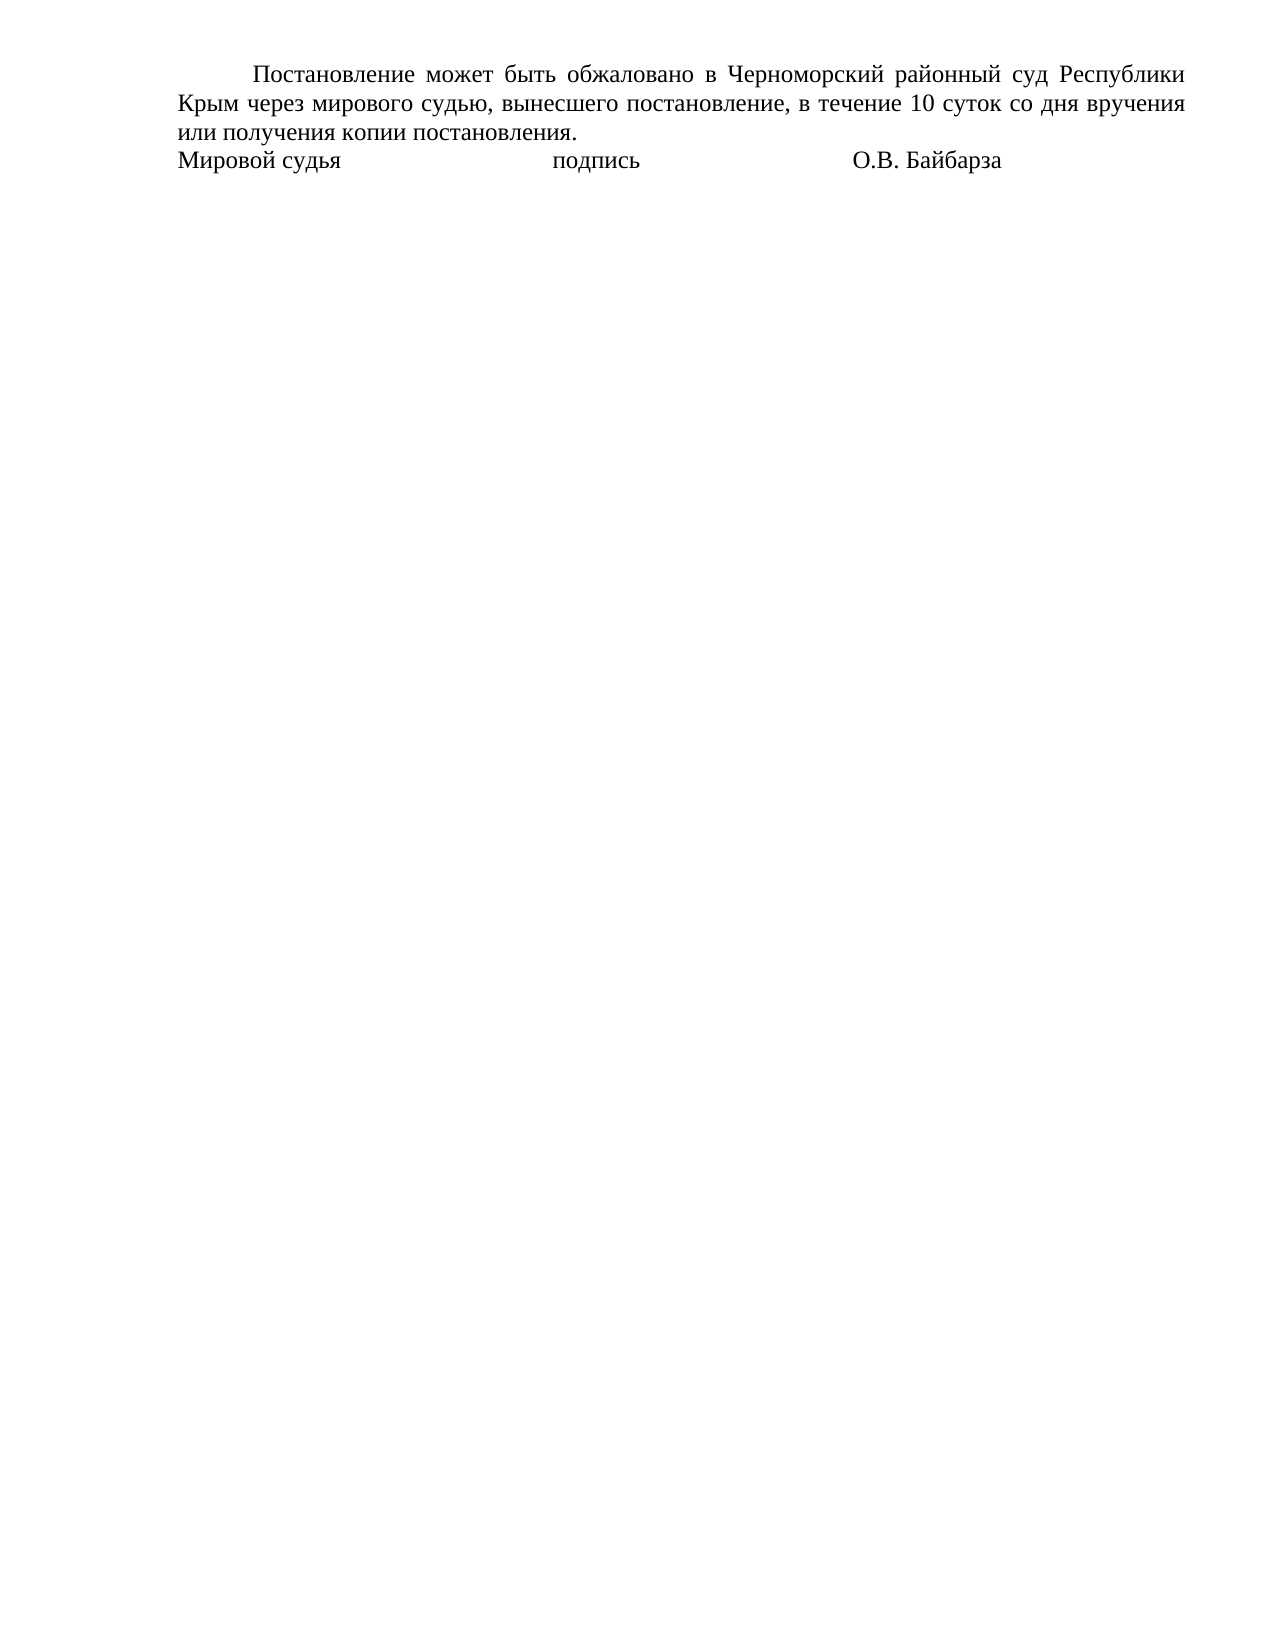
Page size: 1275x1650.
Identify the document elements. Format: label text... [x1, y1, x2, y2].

text Мировой судья подпись О.В. Байбарза [177, 145, 1186, 174]
text Постановление может быть обжаловано в Черноморский районный суд Республики Крым через мирового судью, вынесшего постановление, в течение 10 суток со дня вручения или получения копии постановления. [177, 59, 1186, 145]
